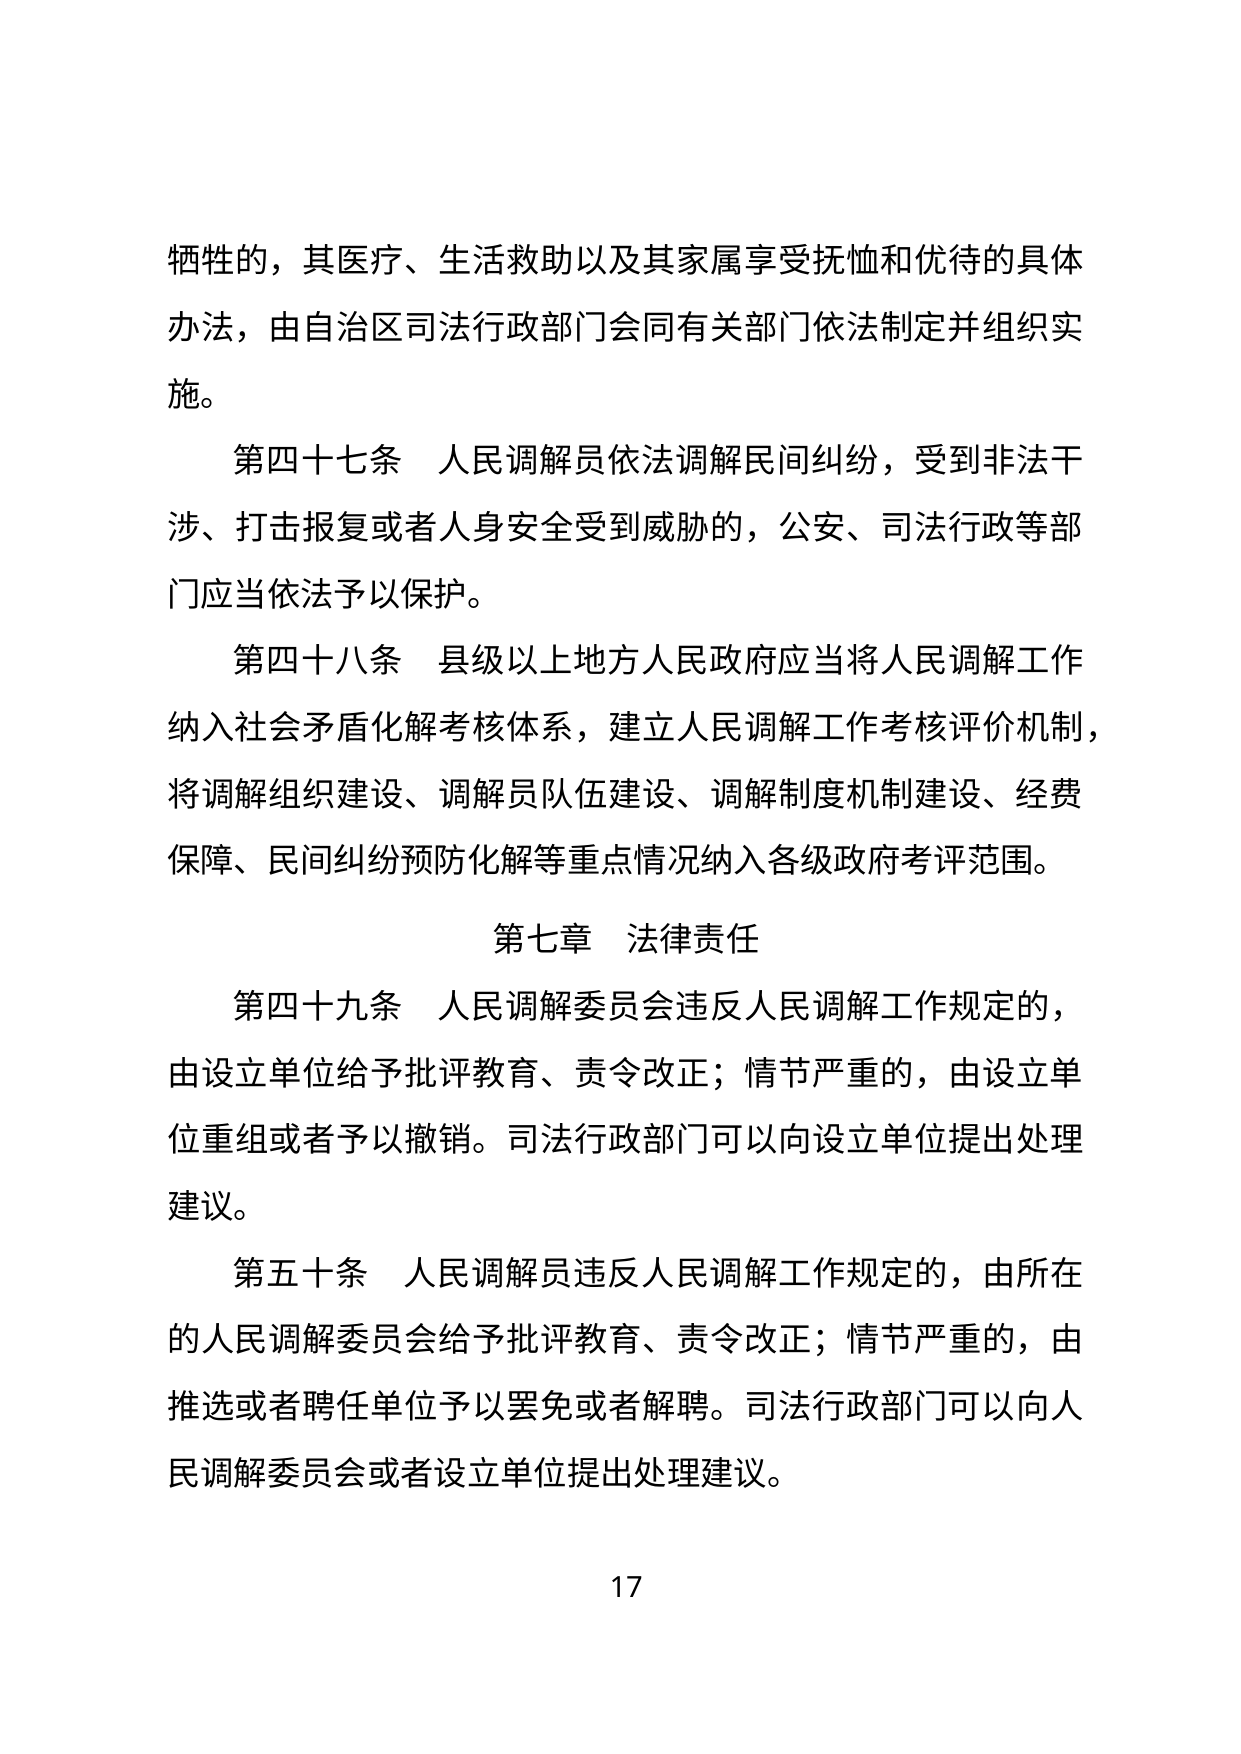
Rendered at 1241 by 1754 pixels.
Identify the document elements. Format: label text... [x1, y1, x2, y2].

text 第四十八条 县级以上地方人民政府应当将人民调解工作纳入社会矛盾化解考核体系，建立人民调解工作考核评价机制，将调解组织建设、调解员队伍建设、调解制度机制建设、经费保障、民间纠纷预防化解等重点情况纳入各级政府考评范围。 [167, 619, 1085, 886]
text 第四十七条 人民调解员依法调解民间纠纷，受到非法干涉、打击报复或者人身安全受到威胁的，公安、司法行政等部门应当依法予以保护。 [167, 419, 1085, 619]
text 第四十九条 人民调解委员会违反人民调解工作规定的，由设立单位给予批评教育、责令改正；情节严重的，由设立单位重组或者予以撤销。司法行政部门可以向设立单位提出处理建议。 [167, 965, 1085, 1232]
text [167, 219, 1085, 419]
text 第七章 法律责任 [167, 898, 1085, 965]
text 第五十条 人民调解员违反人民调解工作规定的，由所在的人民调解委员会给予批评教育、责令改正；情节严重的，由推选或者聘任单位予以罢免或者解聘。司法行政部门可以向人民调解委员会或者设立单位提出处理建议。 [167, 1232, 1085, 1498]
